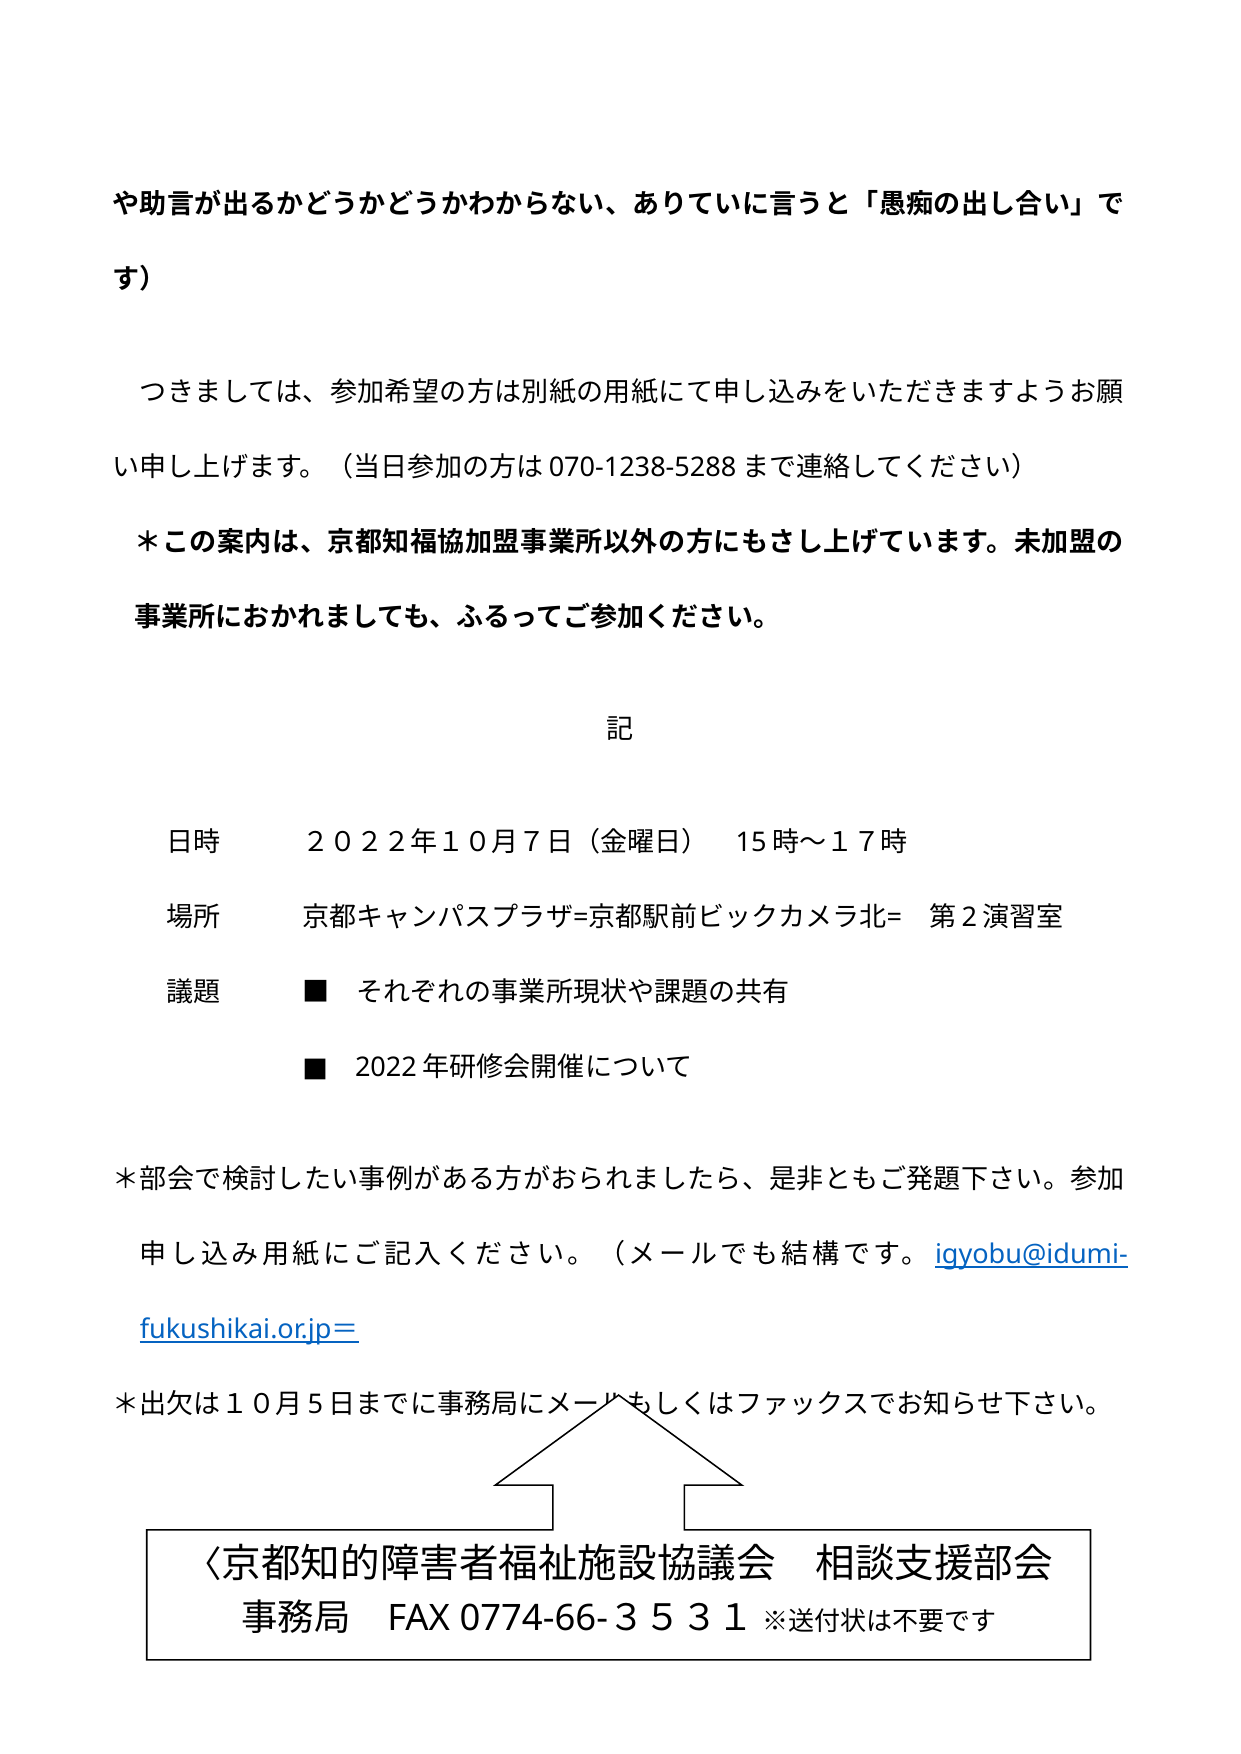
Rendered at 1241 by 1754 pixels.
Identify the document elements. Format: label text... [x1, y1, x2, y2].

text ＊部会で検討したい事例がある方がおられましたら、是非ともご発題下さい。参加申し込み用紙にご記入ください。（メールでも結構です。igyobu@idumi-fukushikai.or.jp＝ [112, 1139, 1128, 1364]
text つきましては、参加希望の方は別紙の用紙にて申し込みをいただきますようお願い申し上げます。（当日参加の方は070-1238-5288まで連絡してください） [112, 352, 1128, 502]
subtitle 記 [112, 689, 1128, 764]
text ＊この案内は、京都知福協加盟事業所以外の方にもさし上げています。未加盟の事業所におかれましても、ふるってご参加ください。 [134, 502, 1128, 652]
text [112, 164, 1128, 314]
text 議題 ■ それぞれの事業所現状や課題の共有 [112, 952, 1128, 1027]
text 場所 京都キャンパスプラザ=京都駅前ビックカメラ北= 第2演習室 [112, 877, 1128, 952]
text ■ 2022年研修会開催について [112, 1027, 1128, 1102]
text 日時 ２０２２年１０月７日（金曜日） 15時～１７時 [112, 802, 1128, 877]
text ＊出欠は１０月5日までに事務局にメールもしくはファックスでお知らせ下さい。 [112, 1364, 1128, 1439]
